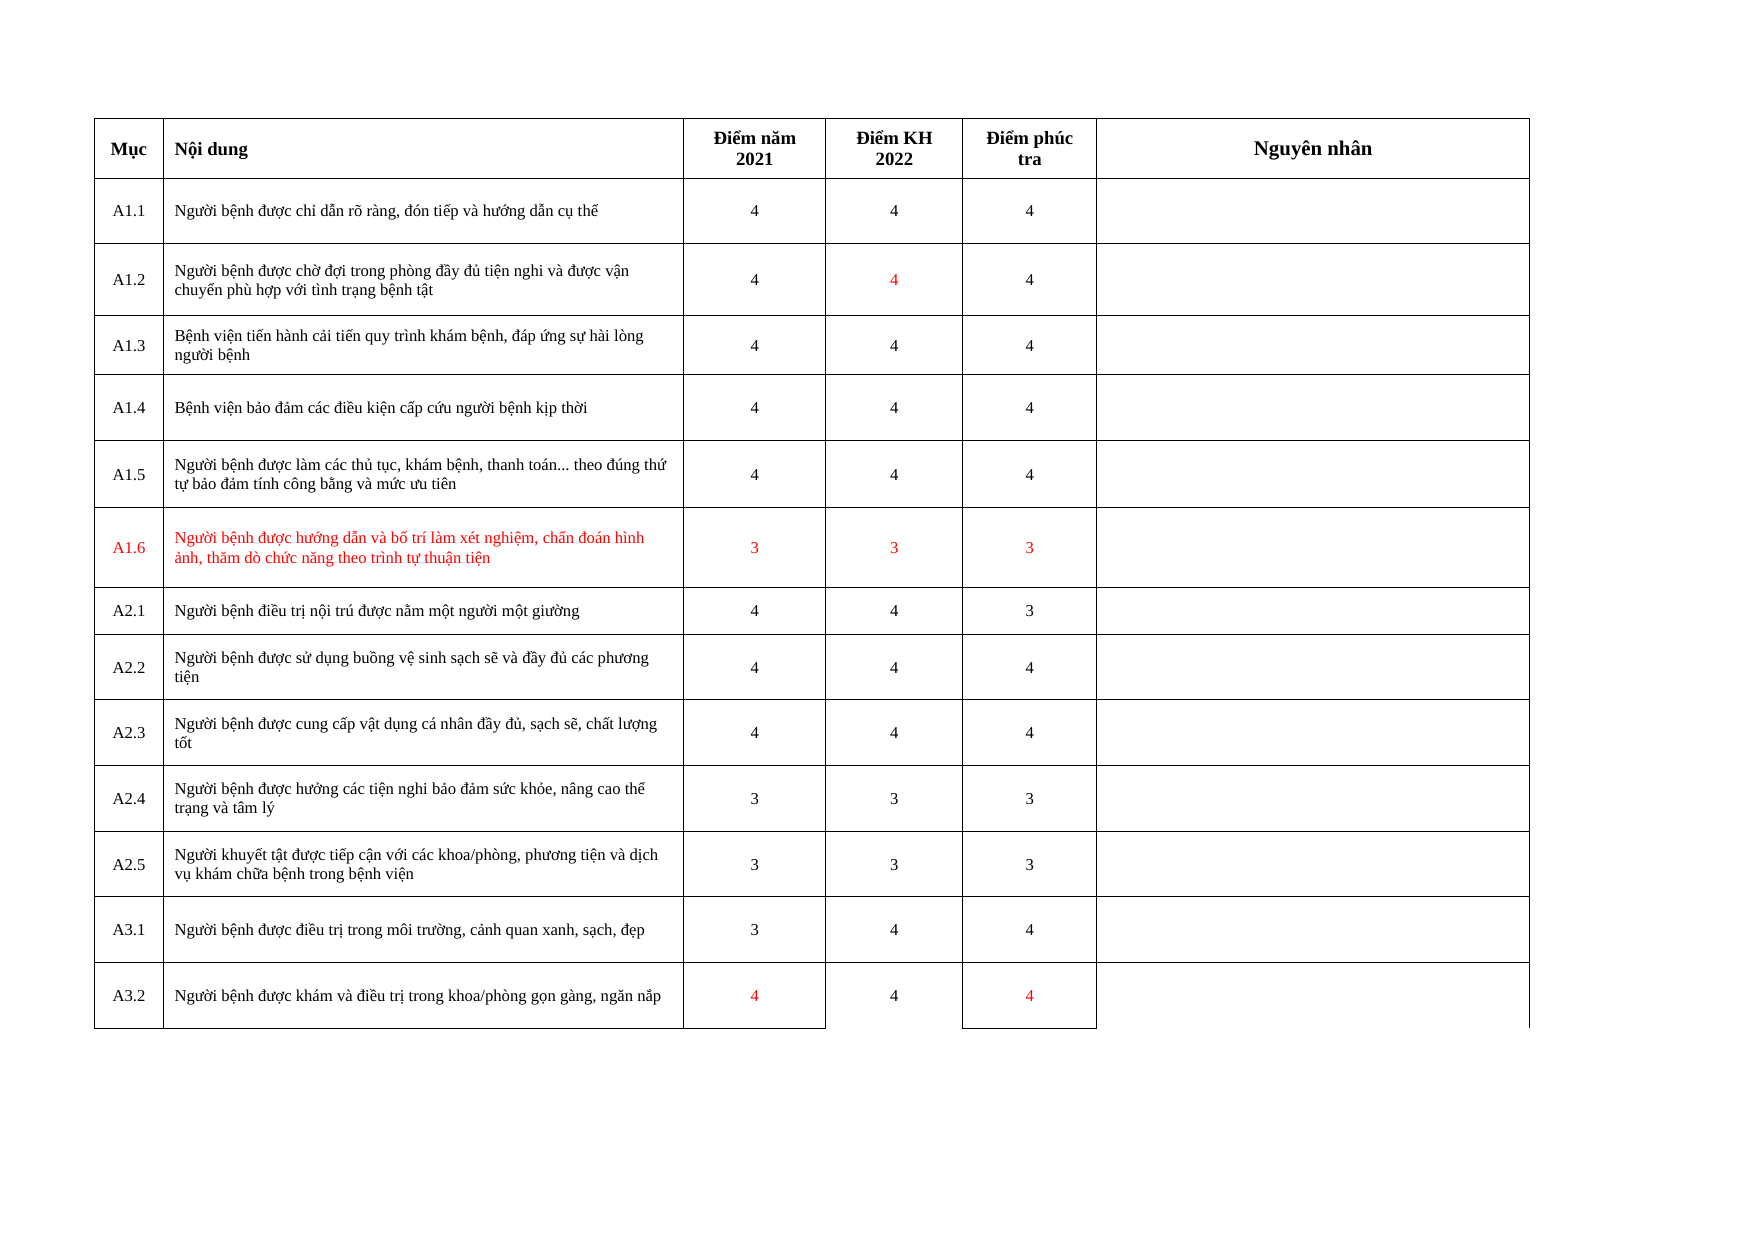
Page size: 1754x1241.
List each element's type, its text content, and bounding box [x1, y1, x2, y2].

table_cell [1097, 963, 1529, 1027]
table_cell 3 [826, 766, 962, 831]
table_cell A3.1 [95, 897, 163, 962]
table_cell A2.5 [95, 832, 163, 896]
table_cell 3 [684, 832, 825, 896]
table_cell Người bệnh được chỉ dẫn rõ ràng, đón tiếp và hướng dẫn cụ thể [164, 179, 683, 243]
table_cell [1097, 588, 1529, 634]
table_cell Người bệnh được chờ đợi trong phòng đầy đủ tiện nghi và được vận chuyển phù hợp với tình trạng bệnh tật [164, 244, 683, 315]
table_header Điểm phúc tra [963, 119, 1096, 177]
table_cell A2.4 [95, 766, 163, 831]
table_cell A2.1 [95, 588, 163, 634]
table_cell [1097, 635, 1529, 699]
table_cell Người bệnh được sử dụng buồng vệ sinh sạch sẽ và đầy đủ các phương tiện [164, 635, 683, 699]
table_cell 4 [684, 963, 825, 1027]
table_cell 3 [963, 766, 1096, 831]
table_cell 4 [684, 588, 825, 634]
table_cell 3 [684, 766, 825, 831]
table_cell 4 [963, 635, 1096, 699]
table_cell Bệnh viện tiến hành cải tiến quy trình khám bệnh, đáp ứng sự hài lòng người bệnh [164, 316, 683, 374]
table_cell 4 [826, 588, 962, 634]
table_cell A2.2 [95, 635, 163, 699]
table_cell 4 [826, 441, 962, 507]
table_cell 4 [826, 635, 962, 699]
table_cell Người bệnh được hưởng các tiện nghi bảo đảm sức khỏe, nâng cao thể trạng và tâm lý [164, 766, 683, 831]
table_cell 4 [826, 316, 962, 374]
table_cell 4 [826, 179, 962, 243]
table_cell 4 [826, 963, 962, 1027]
table_cell 4 [963, 179, 1096, 243]
table_cell 4 [684, 635, 825, 699]
table_cell Người bệnh được làm các thủ tục, khám bệnh, thanh toán... theo đúng thứ tự bảo đảm tính công bằng và mức ưu tiên [164, 441, 683, 507]
table_header Nội dung [164, 119, 683, 177]
table_cell 3 [684, 508, 825, 587]
table_cell 3 [963, 588, 1096, 634]
table_cell 4 [826, 700, 962, 765]
table_header Điểm năm 2021 [684, 119, 825, 177]
table_cell A1.1 [95, 179, 163, 243]
table_header Nguyên nhân [1097, 119, 1529, 177]
table_cell 4 [963, 897, 1096, 962]
table_cell 4 [963, 375, 1096, 440]
table_cell [1097, 375, 1529, 440]
table_cell 3 [963, 832, 1096, 896]
table_cell 4 [684, 179, 825, 243]
table_cell Người bệnh được điều trị trong môi trường, cảnh quan xanh, sạch, đẹp [164, 897, 683, 962]
table_cell Người bệnh được hướng dẫn và bố trí làm xét nghiệm, chẩn đoán hình ảnh, thăm dò chức năng theo trình tự thuận tiện [164, 508, 683, 587]
table_cell Bệnh viện bảo đảm các điều kiện cấp cứu người bệnh kịp thời [164, 375, 683, 440]
table_cell [1097, 832, 1529, 896]
table_cell [1097, 244, 1529, 315]
table_cell A1.5 [95, 441, 163, 507]
table_cell 3 [826, 832, 962, 896]
table_cell A1.2 [95, 244, 163, 315]
table_cell 4 [684, 700, 825, 765]
table_cell 4 [826, 375, 962, 440]
table_cell 4 [963, 244, 1096, 315]
table_cell 4 [963, 441, 1096, 507]
table_cell [1097, 508, 1529, 587]
table_cell 4 [684, 441, 825, 507]
table_cell A2.3 [95, 700, 163, 765]
table_cell [1097, 179, 1529, 243]
table_cell 4 [963, 700, 1096, 765]
table_cell [1097, 897, 1529, 962]
table_cell [1097, 766, 1529, 831]
table_cell Người khuyết tật được tiếp cận với các khoa/phòng, phương tiện và dịch vụ khám chữa bệnh trong bệnh viện [164, 832, 683, 896]
table_cell Người bệnh được cung cấp vật dụng cá nhân đầy đủ, sạch sẽ, chất lượng tốt [164, 700, 683, 765]
table_cell A1.6 [95, 508, 163, 587]
table_cell 4 [684, 244, 825, 315]
table_cell 4 [684, 316, 825, 374]
table_cell 4 [963, 316, 1096, 374]
table_cell 3 [963, 508, 1096, 587]
table_cell 3 [826, 508, 962, 587]
table_header Mục [95, 119, 163, 177]
table_cell A3.2 [95, 963, 163, 1027]
table_cell A1.4 [95, 375, 163, 440]
table_header Điểm KH 2022 [826, 119, 962, 177]
table_cell A1.3 [95, 316, 163, 374]
table_cell [1097, 441, 1529, 507]
table_cell 4 [963, 963, 1096, 1027]
table_cell Người bệnh điều trị nội trú được nằm một người một giường [164, 588, 683, 634]
table_cell 4 [826, 897, 962, 962]
table_cell 4 [826, 244, 962, 315]
table_cell [1097, 700, 1529, 765]
table_cell Người bệnh được khám và điều trị trong khoa/phòng gọn gàng, ngăn nắp [164, 963, 683, 1027]
table_cell 3 [684, 897, 825, 962]
table_cell [1097, 316, 1529, 374]
table_cell 4 [684, 375, 825, 440]
